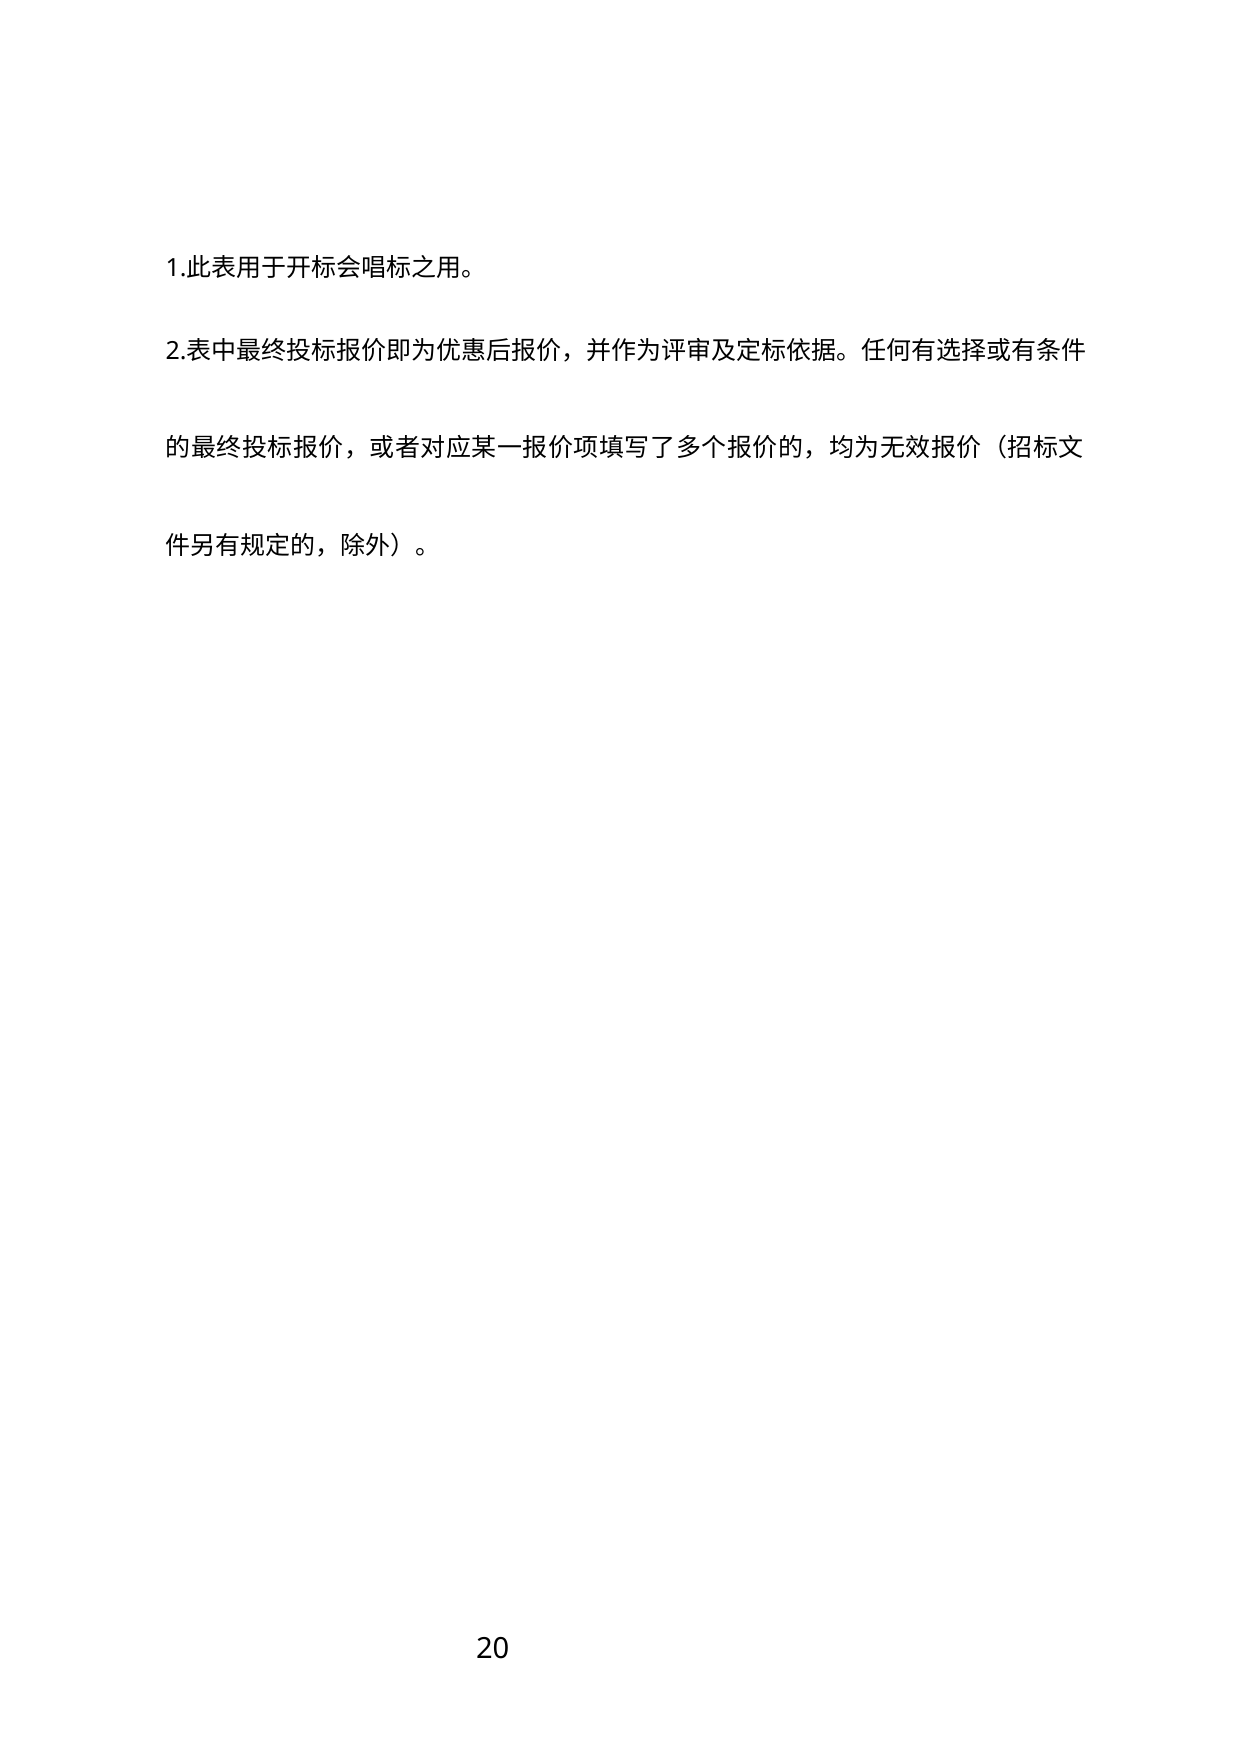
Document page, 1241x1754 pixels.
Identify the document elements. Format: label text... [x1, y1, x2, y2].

text 2.表中最终投标报价即为优惠后报价，并作为评审及定标依据。任何有选择或有条件的最终投标报价，或者对应某一报价项填写了多个报价的，均为无效报价（招标文件另有规定的，除外）。 [165, 316, 1087, 576]
text 备注： 1.此表用于开标会唱标之用。 [165, 233, 1087, 298]
